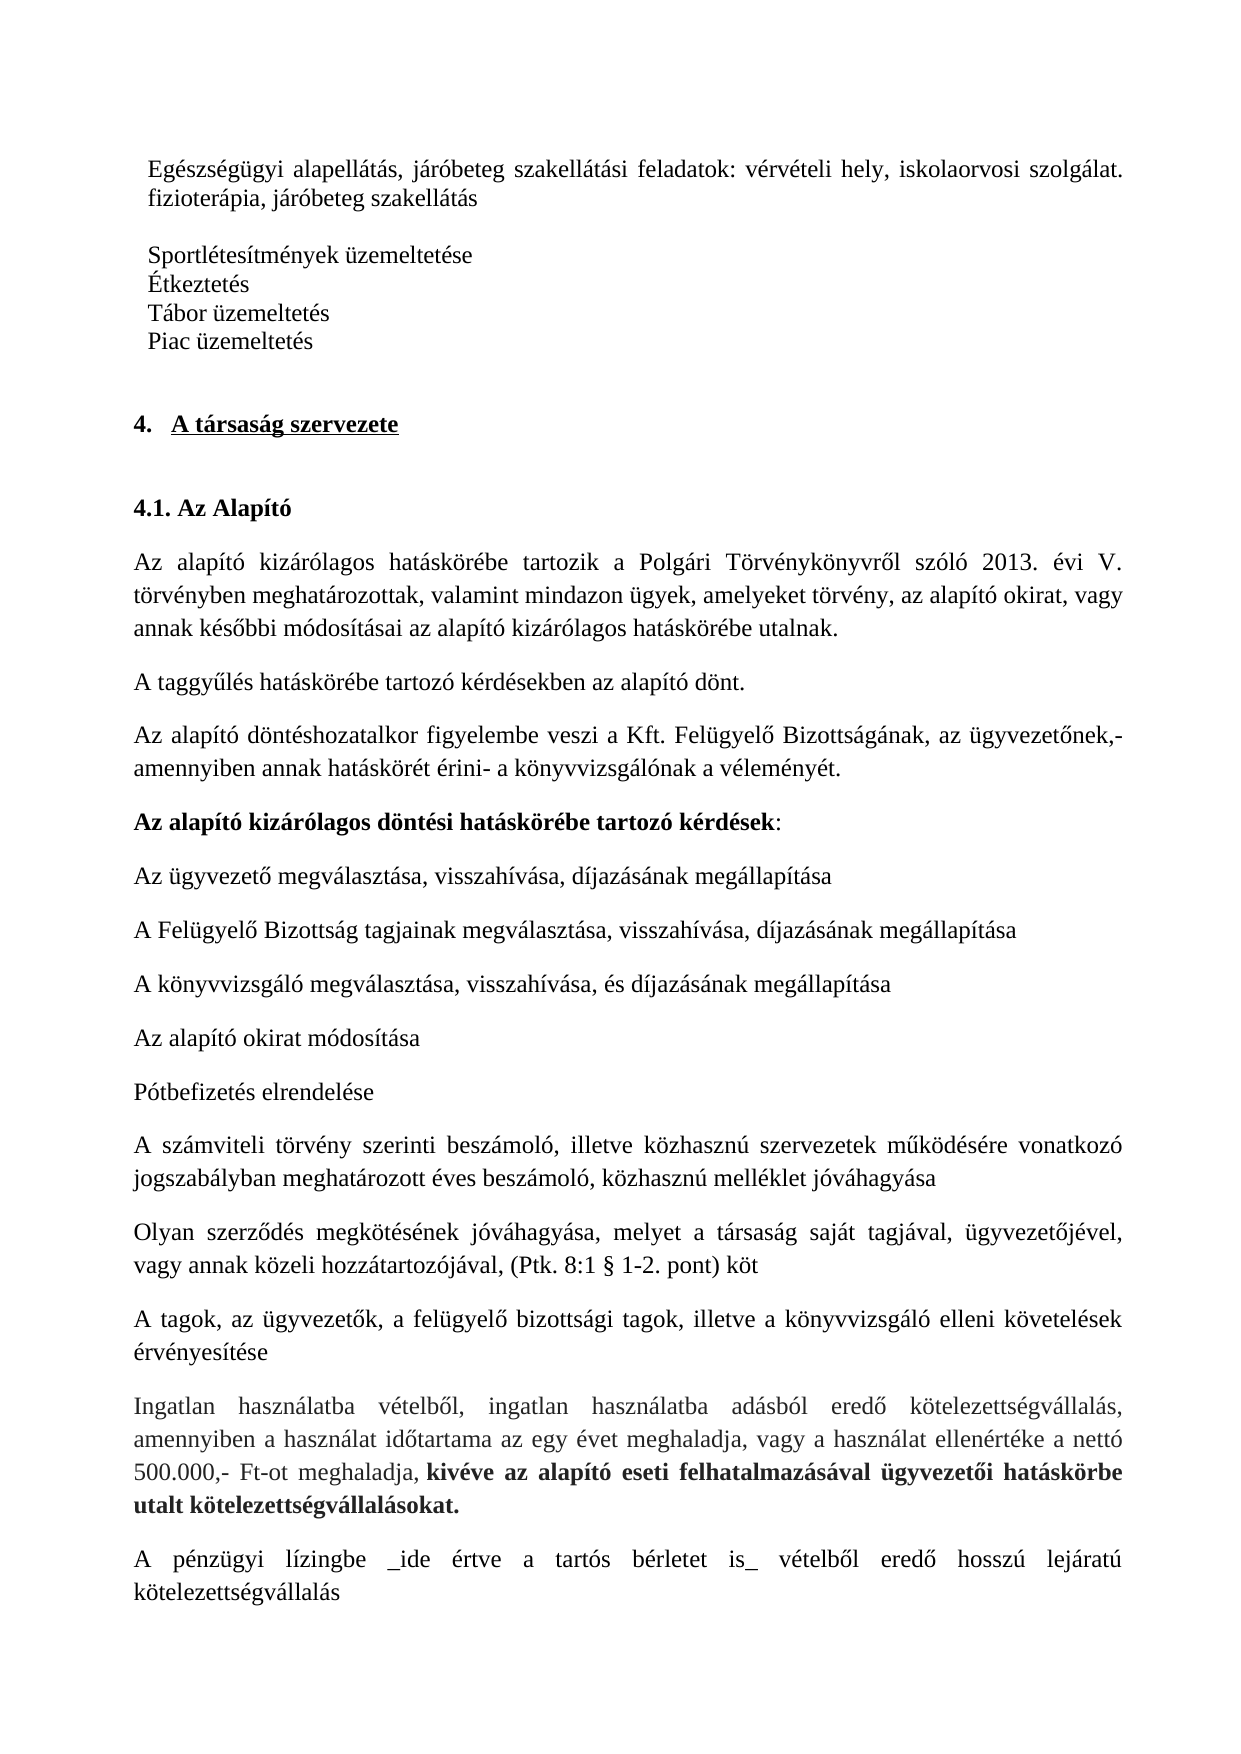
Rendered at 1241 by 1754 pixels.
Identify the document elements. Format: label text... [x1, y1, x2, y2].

text Piac üzemeltetés [147, 326, 1123, 355]
text Egészségügyi alapellátás, járóbeteg szakellátási feladatok: vérvételi hely, iskolaorvosi szolgálat. fizioterápia, járóbeteg szakellátás [147, 154, 1123, 211]
text A pénzügyi lízingbe _ide értve a tartós bérletet is_ vételből eredő hosszú lejáratú kötelezettségvállalás [133, 1544, 1123, 1606]
text A taggyűlés hatáskörébe tartozó kérdésekben az alapító dönt. [133, 667, 1123, 695]
text Az alapító kizárólagos döntési hatáskörébe tartozó kérdések: [133, 807, 1123, 836]
text A Felügyelő Bizottság tagjainak megválasztása, visszahívása, díjazásának megállapítása [133, 915, 1123, 944]
text Tábor üzemeltetés [147, 298, 1123, 326]
text A könyvvizsgáló megválasztása, visszahívása, és díjazásának megállapítása [133, 969, 1123, 998]
text A tagok, az ügyvezetők, a felügyelő bizottsági tagok, illetve a könyvvizsgáló elleni követelések érvényesítése [133, 1304, 1123, 1366]
text A számviteli törvény szerinti beszámoló, illetve közhasznú szervezetek működésére vonatkozó jogszabályban meghatározott éves beszámoló, közhasznú melléklet jóváhagyása [133, 1130, 1123, 1192]
text Sportlétesítmények üzemeltetése [147, 240, 1123, 269]
text Az alapító okirat módosítása [133, 1023, 1123, 1051]
text Ingatlan használatba vételből, ingatlan használatba adásból eredő kötelezettségvállalás, amennyiben a használat időtartama az egy évet meghaladja, vagy a használat ellenértéke a nettó 500.000,- Ft-ot meghaladja, kivéve az alapító eseti felhatalmazásával ügyvezetői hatáskörbe utalt kötelezettségvállalásokat. [133, 1486, 1123, 1519]
text Az alapító kizárólagos hatáskörébe tartozik a Polgári Törvénykönyvről szóló 2013. évi V. törvényben meghatározottak, valamint mindazon ügyek, amelyeket törvény, az alapító okirat, vagy annak későbbi módosításai az alapító kizárólagos hatáskörébe utalnak. [133, 547, 1123, 641]
text Étkeztetés [147, 269, 1123, 298]
text Olyan szerződés megkötésének jóváhagyása, melyet a társaság saját tagjával, ügyvezetőjével, vagy annak közeli hozzátartozójával, (Ptk. 8:1 § 1-2. pont) köt [133, 1217, 1123, 1279]
text Az alapító döntéshozatalkor figyelembe veszi a Kft. Felügyelő Bizottságának, az ügyvezetőnek,- amennyiben annak hatáskörét érini- a könyvvizsgálónak a véleményét. [133, 720, 1123, 782]
text Pótbefizetés elrendelése [133, 1077, 1123, 1105]
list A társaság szervezete [133, 409, 1123, 438]
text Az ügyvezető megválasztása, visszahívása, díjazásának megállapítása [133, 861, 1123, 890]
text 4.1. Az Alapító [133, 493, 1123, 522]
